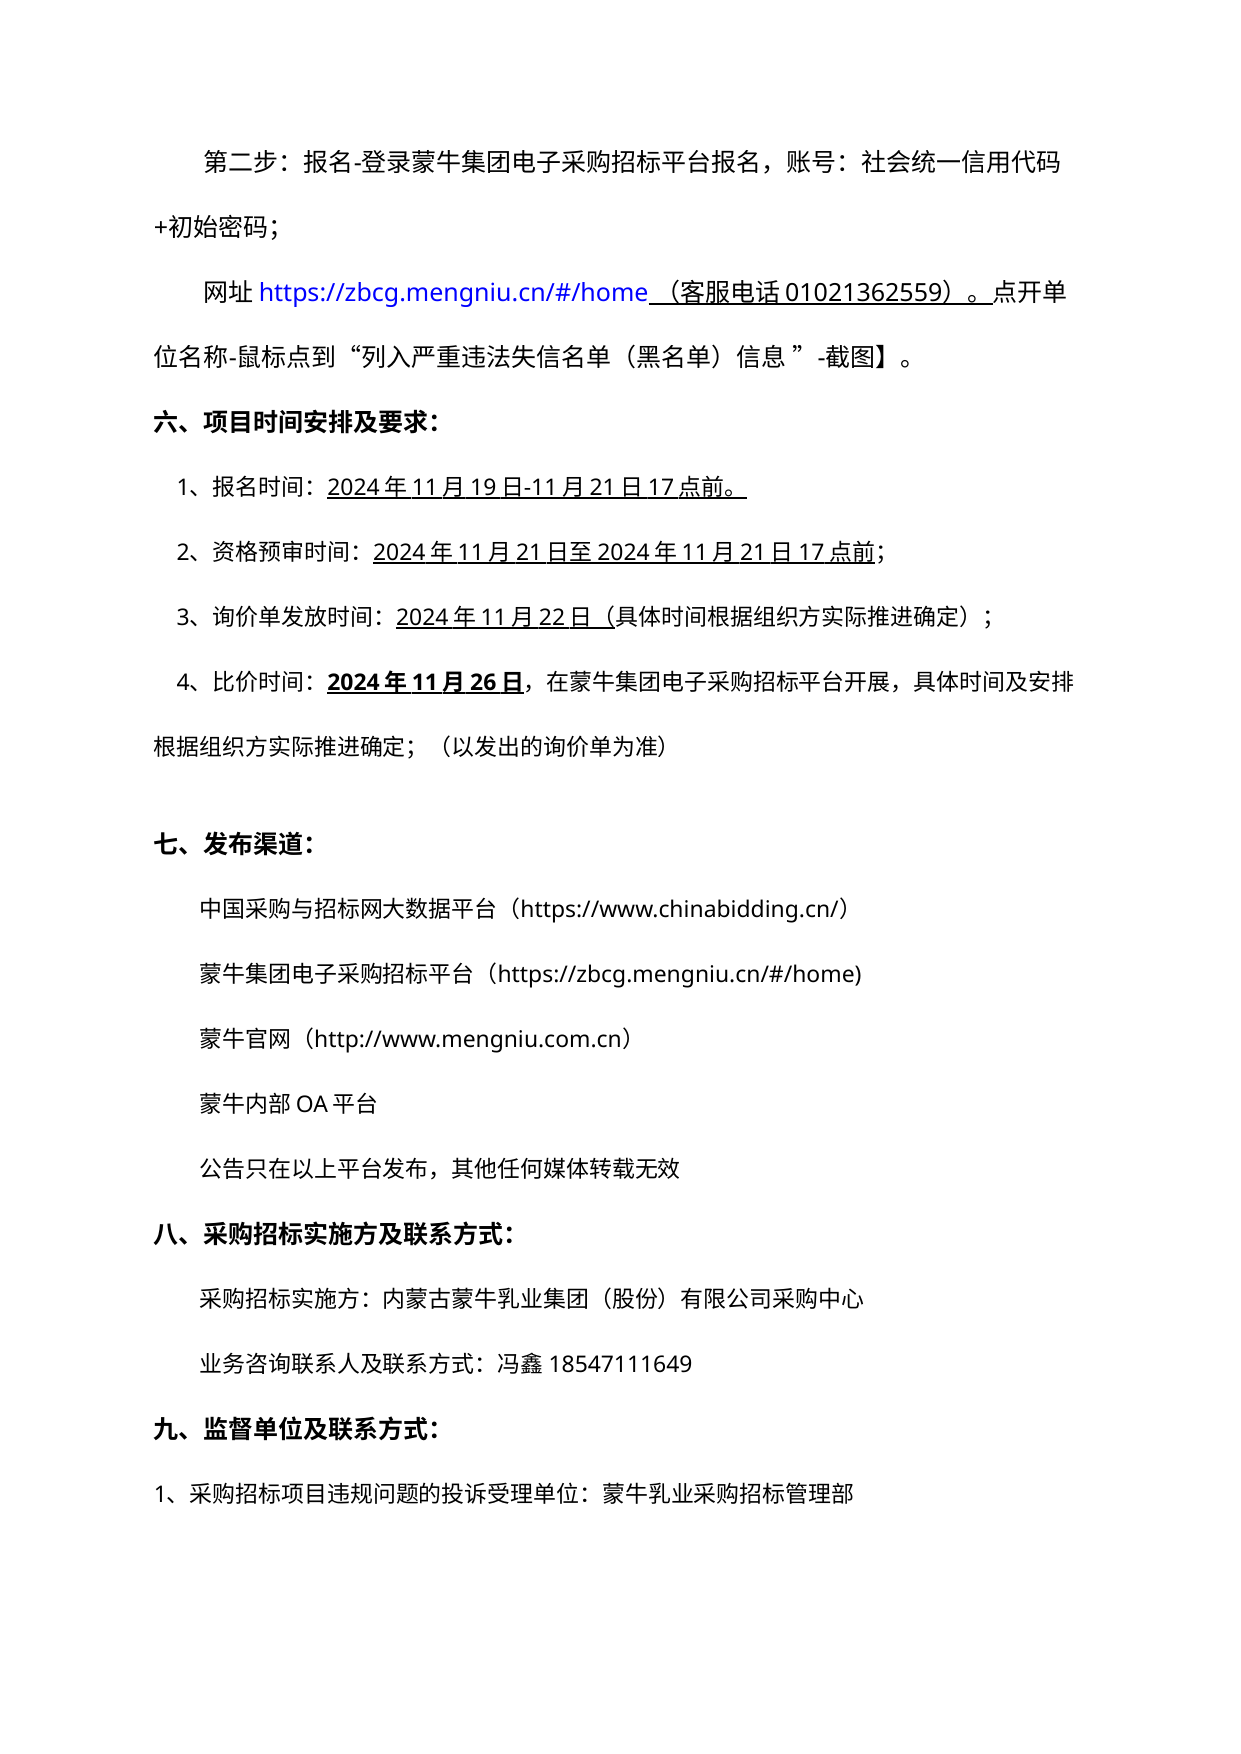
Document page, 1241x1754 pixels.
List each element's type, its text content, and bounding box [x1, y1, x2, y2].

text 采购招标实施方：内蒙古蒙牛乳业集团（股份）有限公司采购中心 [153, 1266, 1075, 1331]
text 1、采购招标项目违规问题的投诉受理单位：蒙牛乳业采购招标管理部 [153, 1461, 1075, 1526]
text 中国采购与招标网大数据平台（https://www.chinabidding.cn/） [153, 876, 1075, 941]
text 六、项目时间安排及要求： [153, 388, 1075, 453]
text 蒙牛集团电子采购招标平台（https://zbcg.mengniu.cn/#/home) [153, 941, 1075, 1006]
text 九、监督单位及联系方式： [153, 1396, 1075, 1461]
text 七、发布渠道： [153, 811, 1075, 876]
text 网址https://zbcg.mengniu.cn/#/home （客服电话01021362559）。点开单位名称-鼠标点到“列入严重违法失信名单（黑名单）信息 ”-截图】。 [153, 258, 1075, 388]
text 八、采购招标实施方及联系方式： [153, 1201, 1075, 1266]
text 公告只在以上平台发布，其他任何媒体转载无效 [153, 1136, 1075, 1201]
text 蒙牛官网（http://www.mengniu.com.cn） [153, 1006, 1075, 1071]
text 1、报名时间：2024年11月19日-11月21日17点前。 [153, 453, 1075, 518]
text 业务咨询联系人及联系方式：冯鑫 18547111649 [153, 1331, 1075, 1396]
text 第二步：报名-登录蒙牛集团电子采购招标平台报名，账号：社会统一信用代码+初始密码； [153, 128, 1075, 258]
text 2、资格预审时间：2024年11月21日至2024年11月21日17点前； [153, 518, 1075, 583]
text 4、比价时间：2024年11月26日，在蒙牛集团电子采购招标平台开展，具体时间及安排根据组织方实际推进确定；（以发出的询价单为准） [153, 648, 1075, 778]
text 3、询价单发放时间：2024年11月22日（具体时间根据组织方实际推进确定）； [153, 583, 1075, 648]
text 蒙牛内部OA平台 [153, 1071, 1075, 1136]
